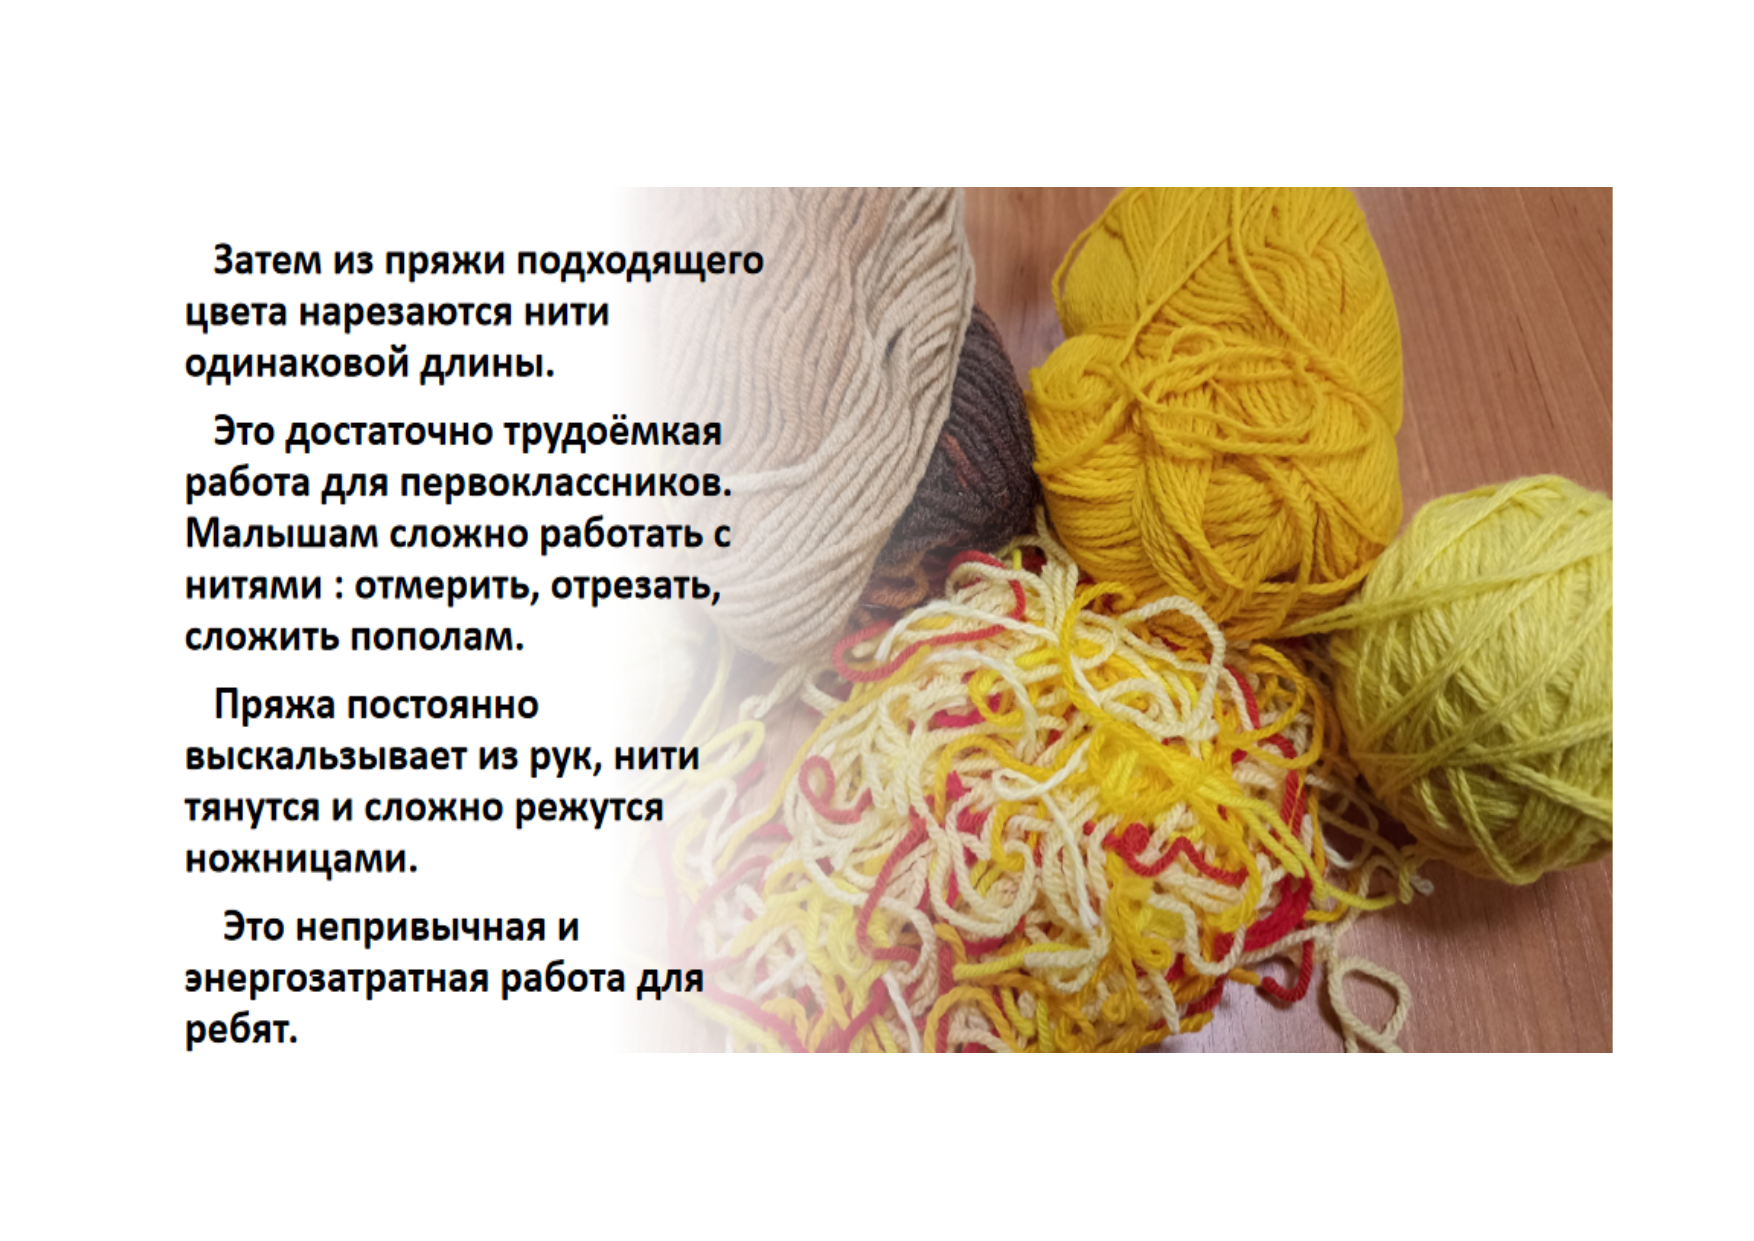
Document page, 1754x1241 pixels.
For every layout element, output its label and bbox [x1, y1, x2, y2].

picture [150, 187, 1613, 1053]
